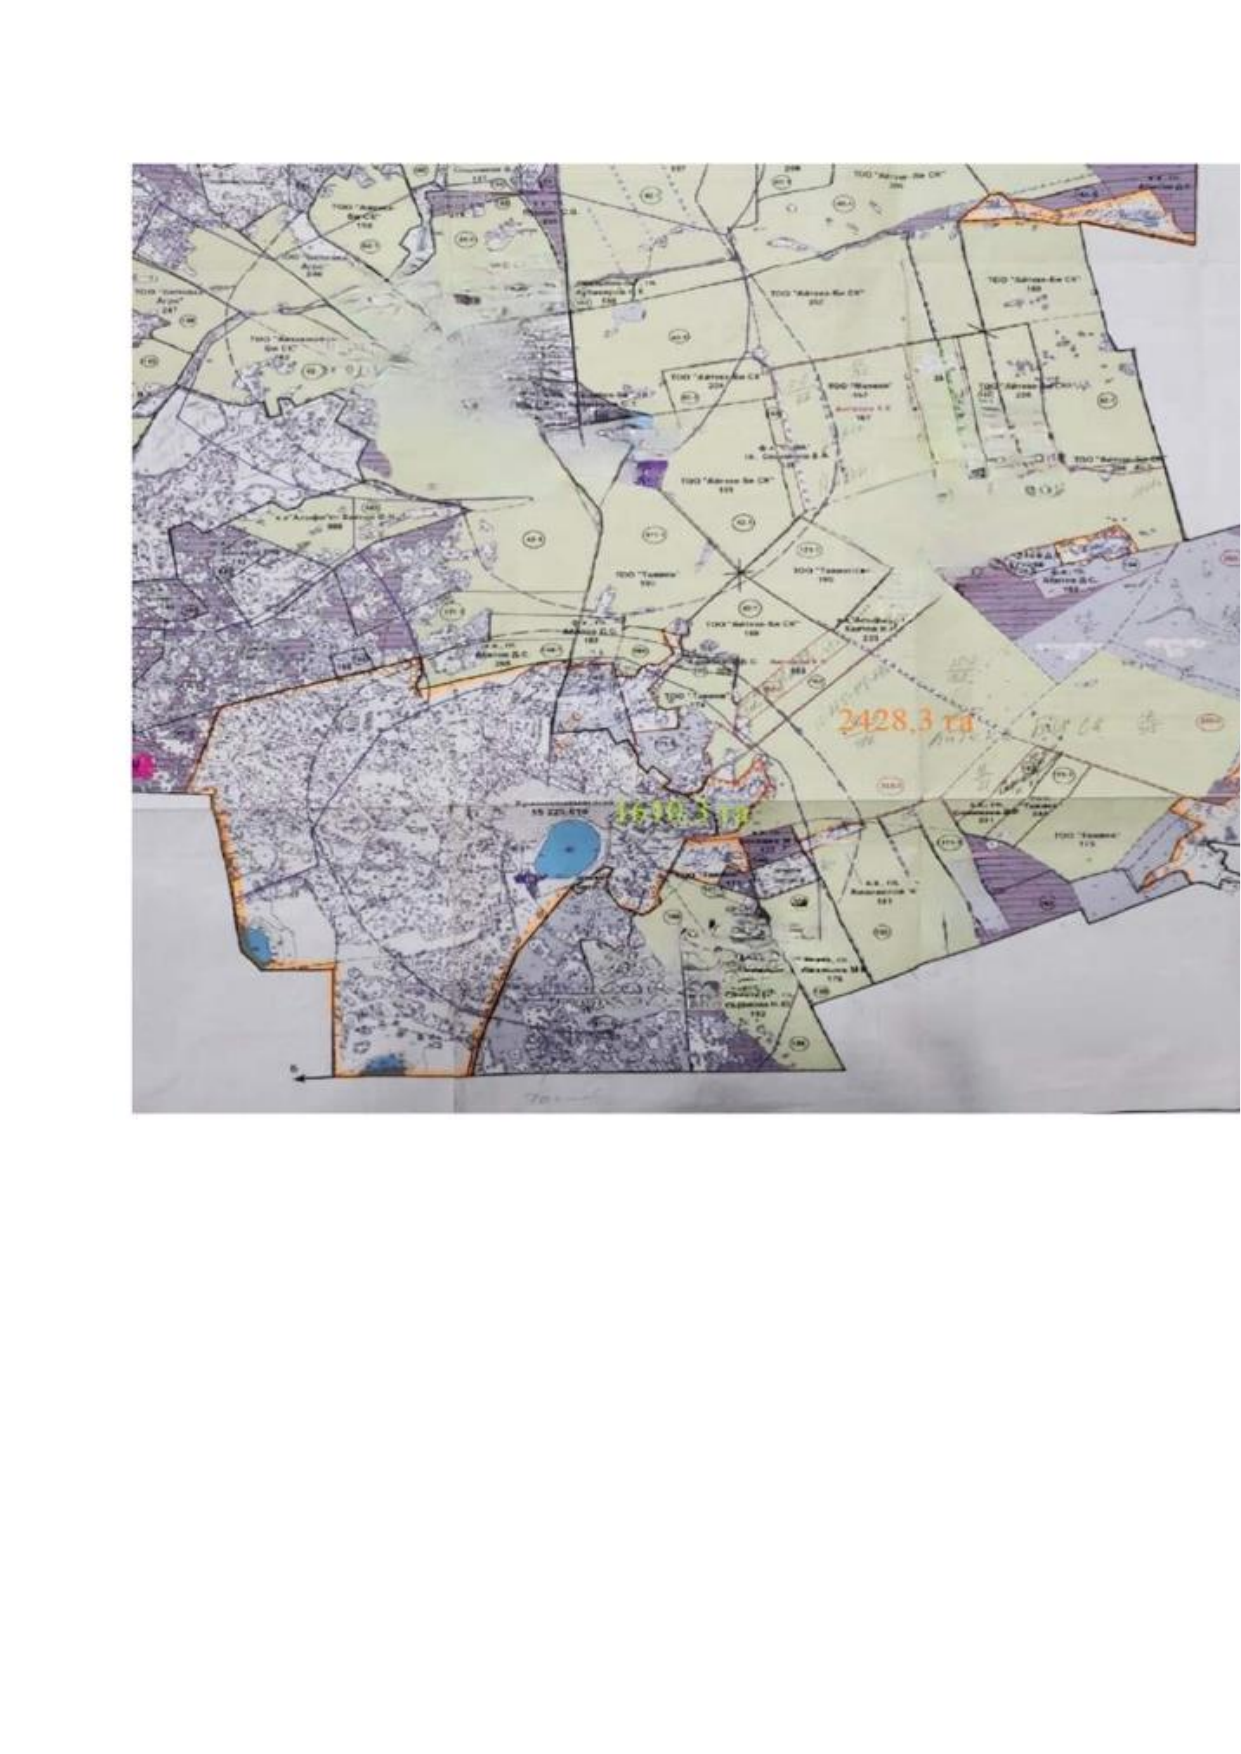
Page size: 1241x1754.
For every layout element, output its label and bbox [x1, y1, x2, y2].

picture [112, 150, 1241, 1125]
